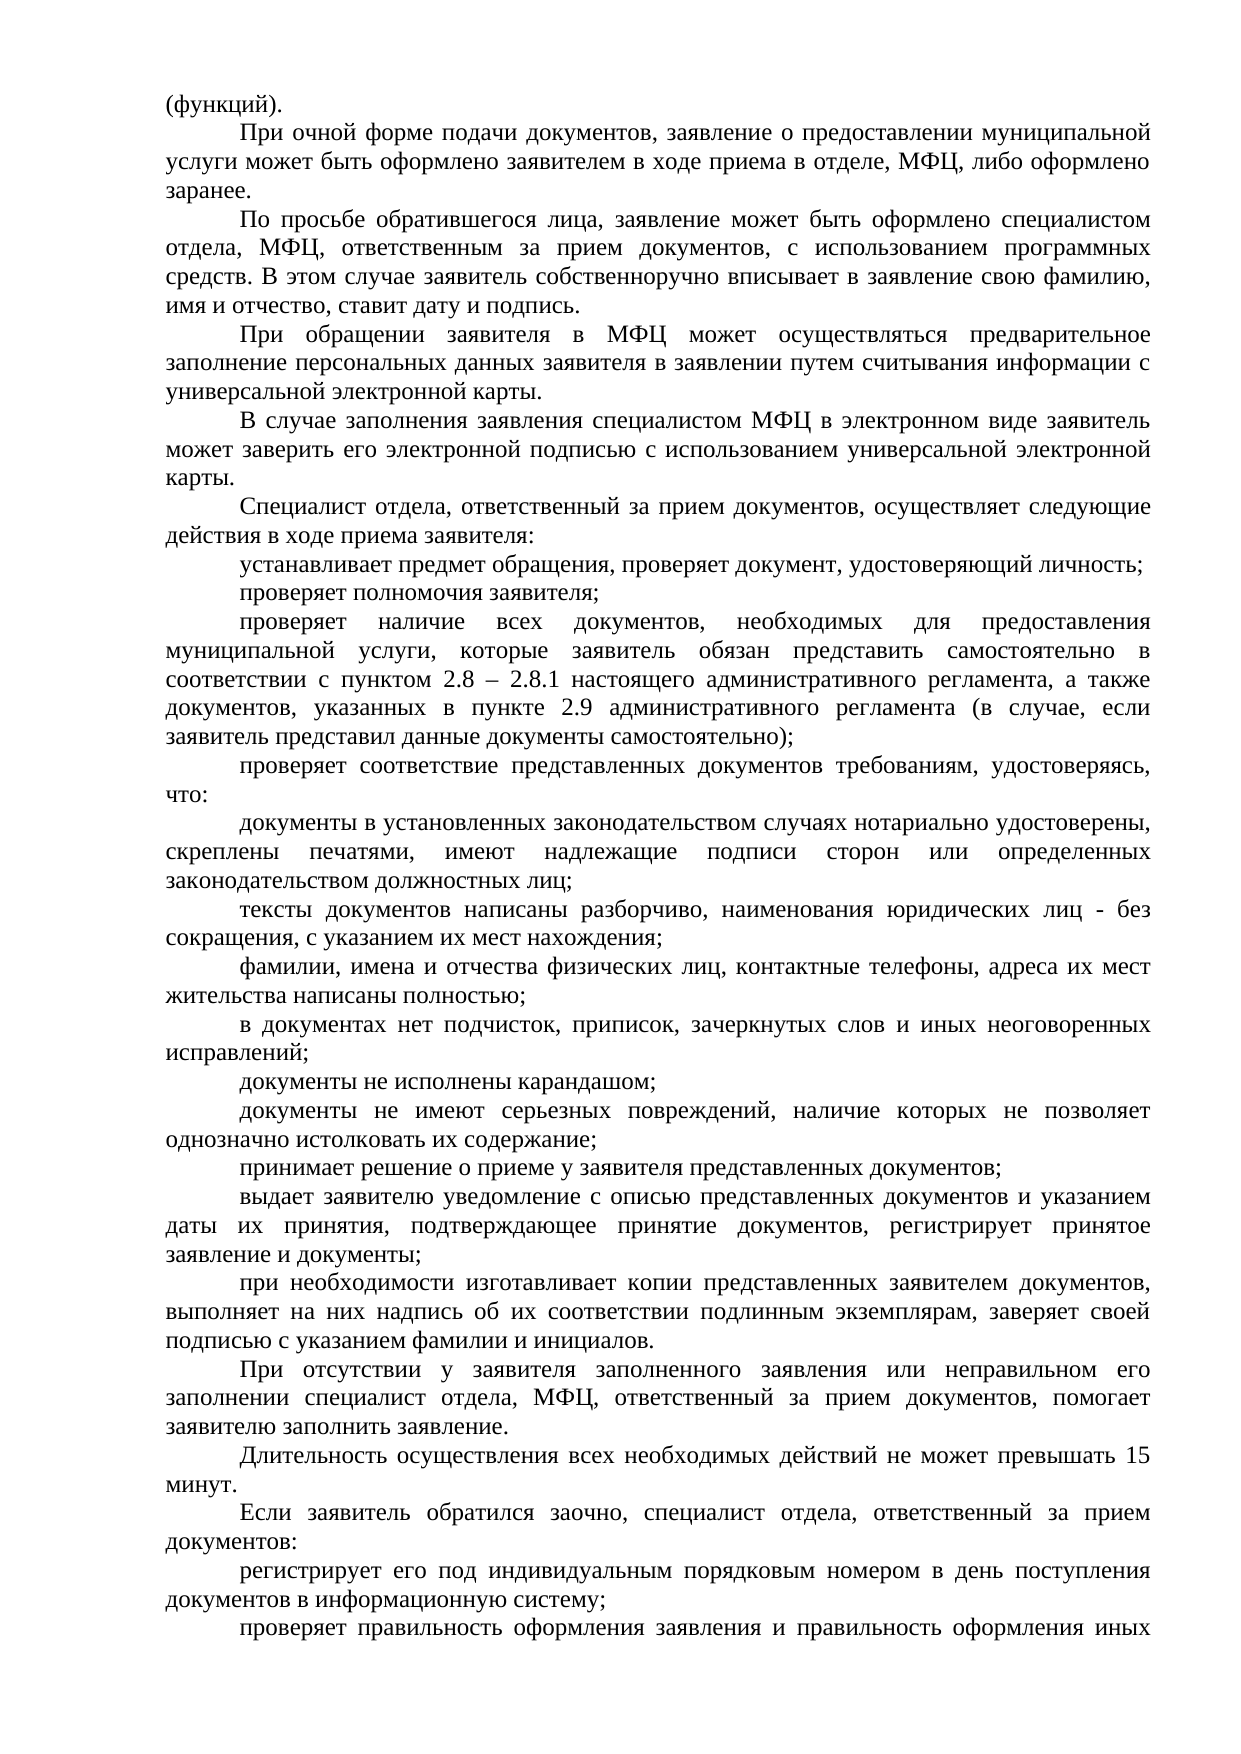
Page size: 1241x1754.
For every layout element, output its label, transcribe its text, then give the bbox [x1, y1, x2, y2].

text Специалист отдела, ответственный за прием документов, осуществляет следующие действия в ходе приема заявителя: [165, 491, 1152, 549]
text проверяет полномочия заявителя; [165, 577, 1152, 606]
text в документах нет подчисток, приписок, зачеркнутых слов и иных неоговоренных исправлений; [165, 1009, 1152, 1066]
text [165, 1612, 1152, 1641]
text документы не имеют серьезных повреждений, наличие которых не позволяет однозначно истолковать их содержание; [165, 1095, 1152, 1152]
text проверяет соответствие представленных документов требованиям, удостоверяясь, что: [165, 750, 1152, 807]
text выдает заявителю уведомление с описью представленных документов и указанием даты их принятия, подтверждающее принятие документов, регистрирует принятое заявление и документы; [165, 1181, 1152, 1267]
text По просьбе обратившегося лица, заявление может быть оформлено специалистом отдела, МФЦ, ответственным за прием документов, с использованием программных средств. В этом случае заявитель собственноручно вписывает в заявление свою фамилию, имя и отчество, ставит дату и подпись. [165, 204, 1152, 319]
text проверяет наличие всех документов, необходимых для предоставления муниципальной услуги, которые заявитель обязан представить самостоятельно в соответствии с пунктом 2.8 – 2.8.1 настоящего административного регламента, а также документов, указанных в пункте 2.9 административного регламента (в случае, если заявитель представил данные документы самостоятельно); [165, 606, 1152, 750]
text В случае заполнения заявления специалистом МФЦ в электронном виде заявитель может заверить его электронной подписью с использованием универсальной электронной карты. [165, 405, 1152, 491]
text устанавливает предмет обращения, проверяет документ, удостоверяющий личность; [165, 549, 1152, 577]
text при необходимости изготавливает копии представленных заявителем документов, выполняет на них надпись об их соответствии подлинным экземплярам, заверяет своей подписью с указанием фамилии и инициалов. [165, 1267, 1152, 1354]
text При очной форме подачи документов, заявление о предоставлении муниципальной услуги может быть оформлено заявителем в ходе приема в отделе, МФЦ, либо оформлено заранее. [165, 117, 1152, 204]
text При отсутствии у заявителя заполненного заявления или неправильном его заполнении специалист отдела, МФЦ, ответственный за прием документов, помогает заявителю заполнить заявление. [165, 1354, 1152, 1440]
text При обращении заявителя в МФЦ может осуществляться предварительное заполнение персональных данных заявителя в заявлении путем считывания информации с универсальной электронной карты. [165, 319, 1152, 405]
text Длительность осуществления всех необходимых действий не может превышать 15 минут. [165, 1440, 1152, 1497]
text документы не исполнены карандашом; [165, 1066, 1152, 1095]
text принимает решение о приеме у заявителя представленных документов; [165, 1152, 1152, 1181]
text документы в установленных законодательством случаях нотариально удостоверены, скреплены печатями, имеют надлежащие подписи сторон или определенных законодательством должностных лиц; [165, 807, 1152, 894]
text фамилии, имена и отчества физических лиц, контактные телефоны, адреса их мест жительства написаны полностью; [165, 951, 1152, 1009]
text Если заявитель обратился заочно, специалист отдела, ответственный за прием документов: [165, 1497, 1152, 1555]
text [165, 89, 1152, 117]
text тексты документов написаны разборчиво, наименования юридических лиц - без сокращения, с указанием их мест нахождения; [165, 894, 1152, 951]
text регистрирует его под индивидуальным порядковым номером в день поступления документов в информационную систему; [165, 1555, 1152, 1612]
